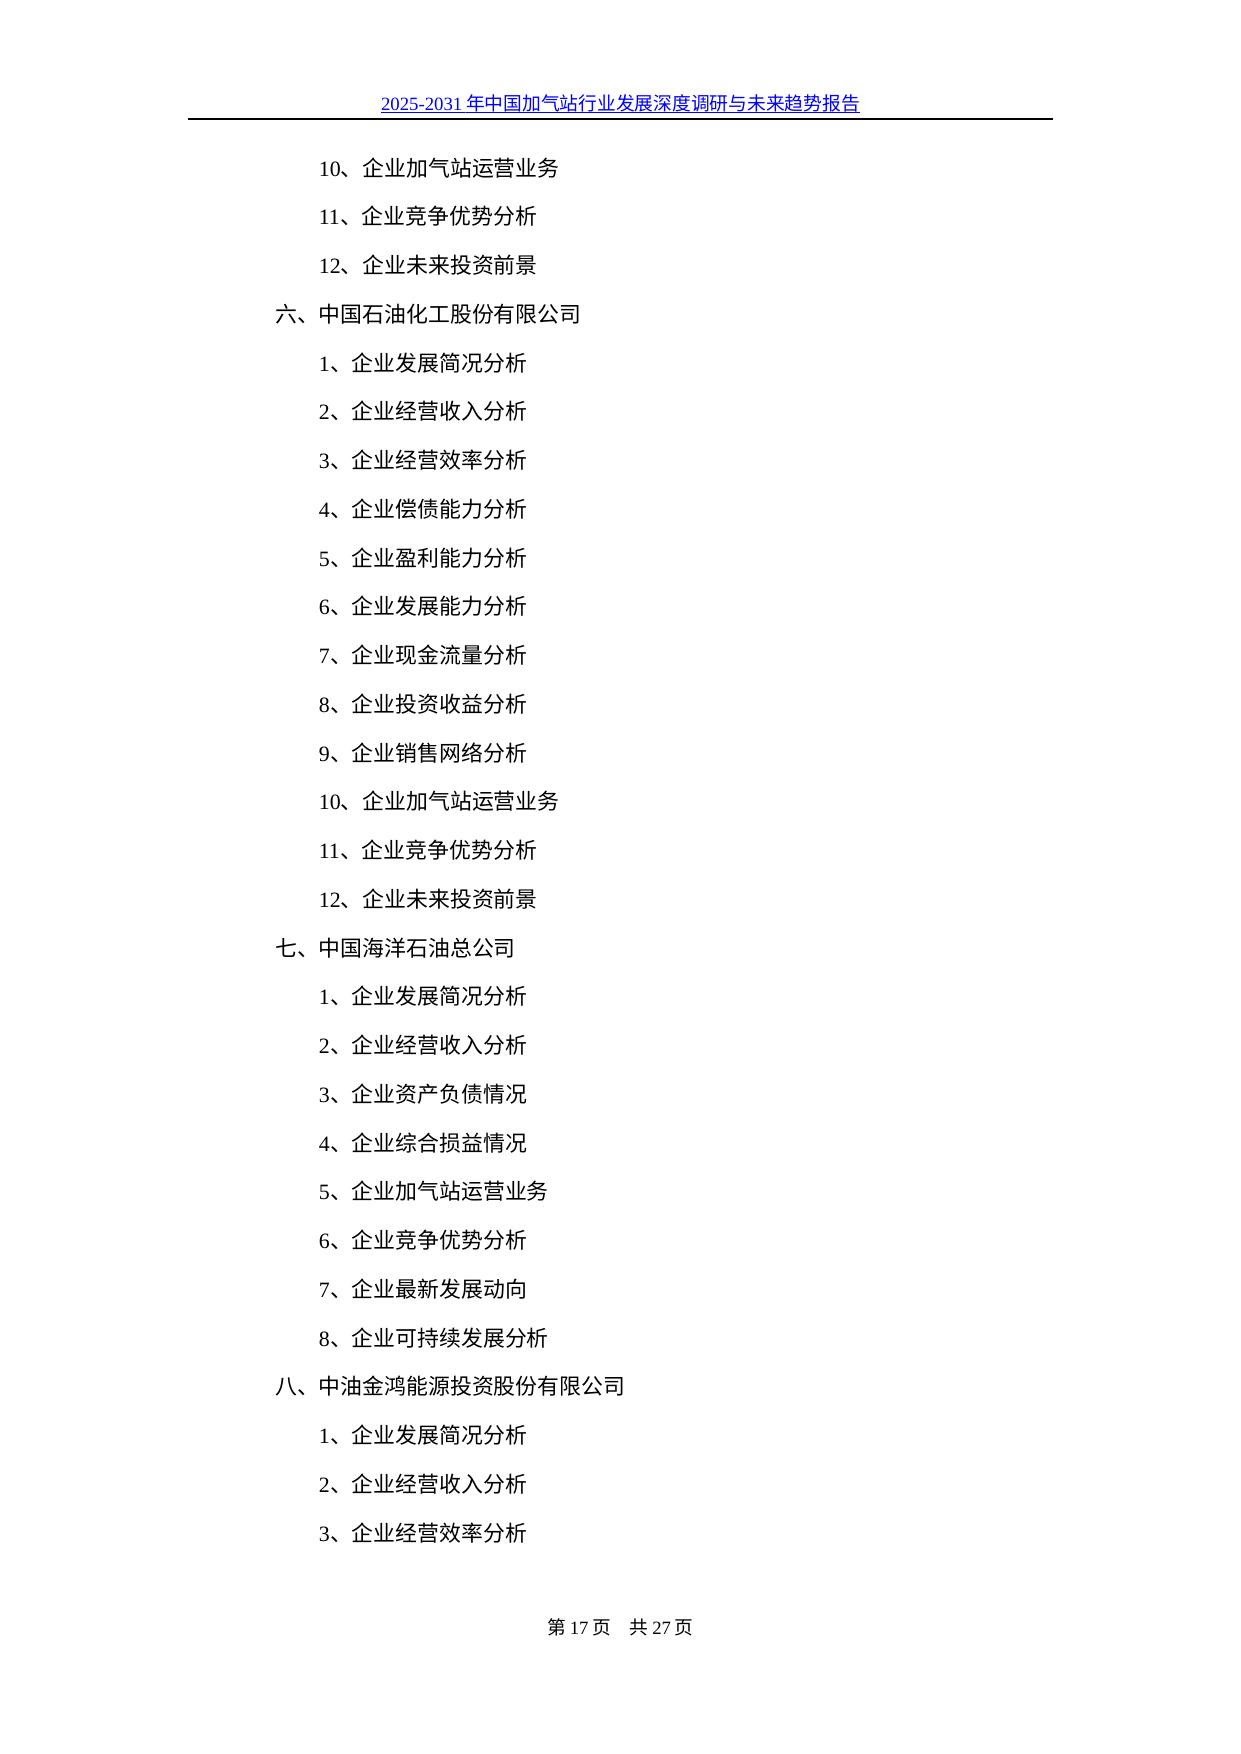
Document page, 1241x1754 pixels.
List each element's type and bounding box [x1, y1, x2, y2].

text [187, 150, 1053, 1548]
